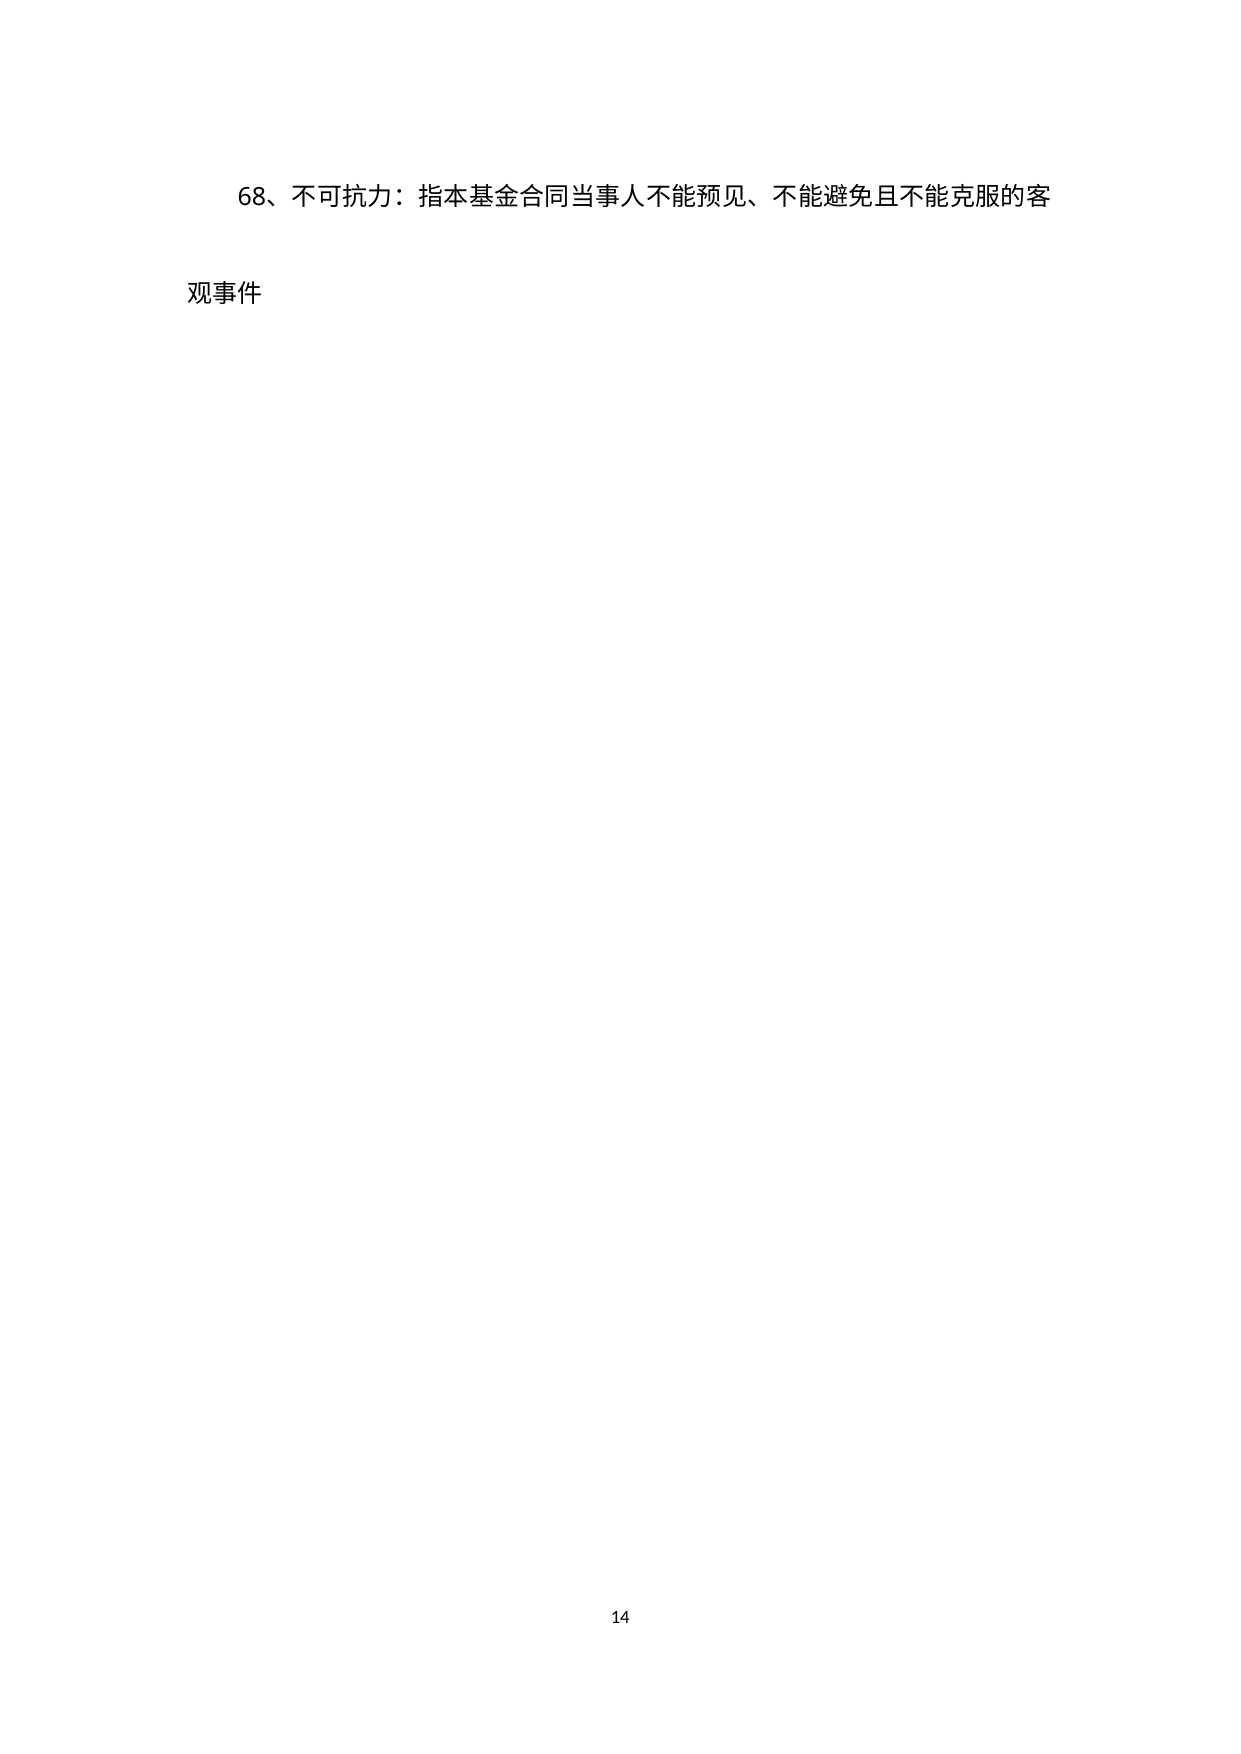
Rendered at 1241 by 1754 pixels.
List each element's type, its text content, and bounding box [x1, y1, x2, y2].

text 68、不可抗力：指本基金合同当事人不能预见、不能避免且不能克服的客观事件 [187, 162, 1053, 324]
